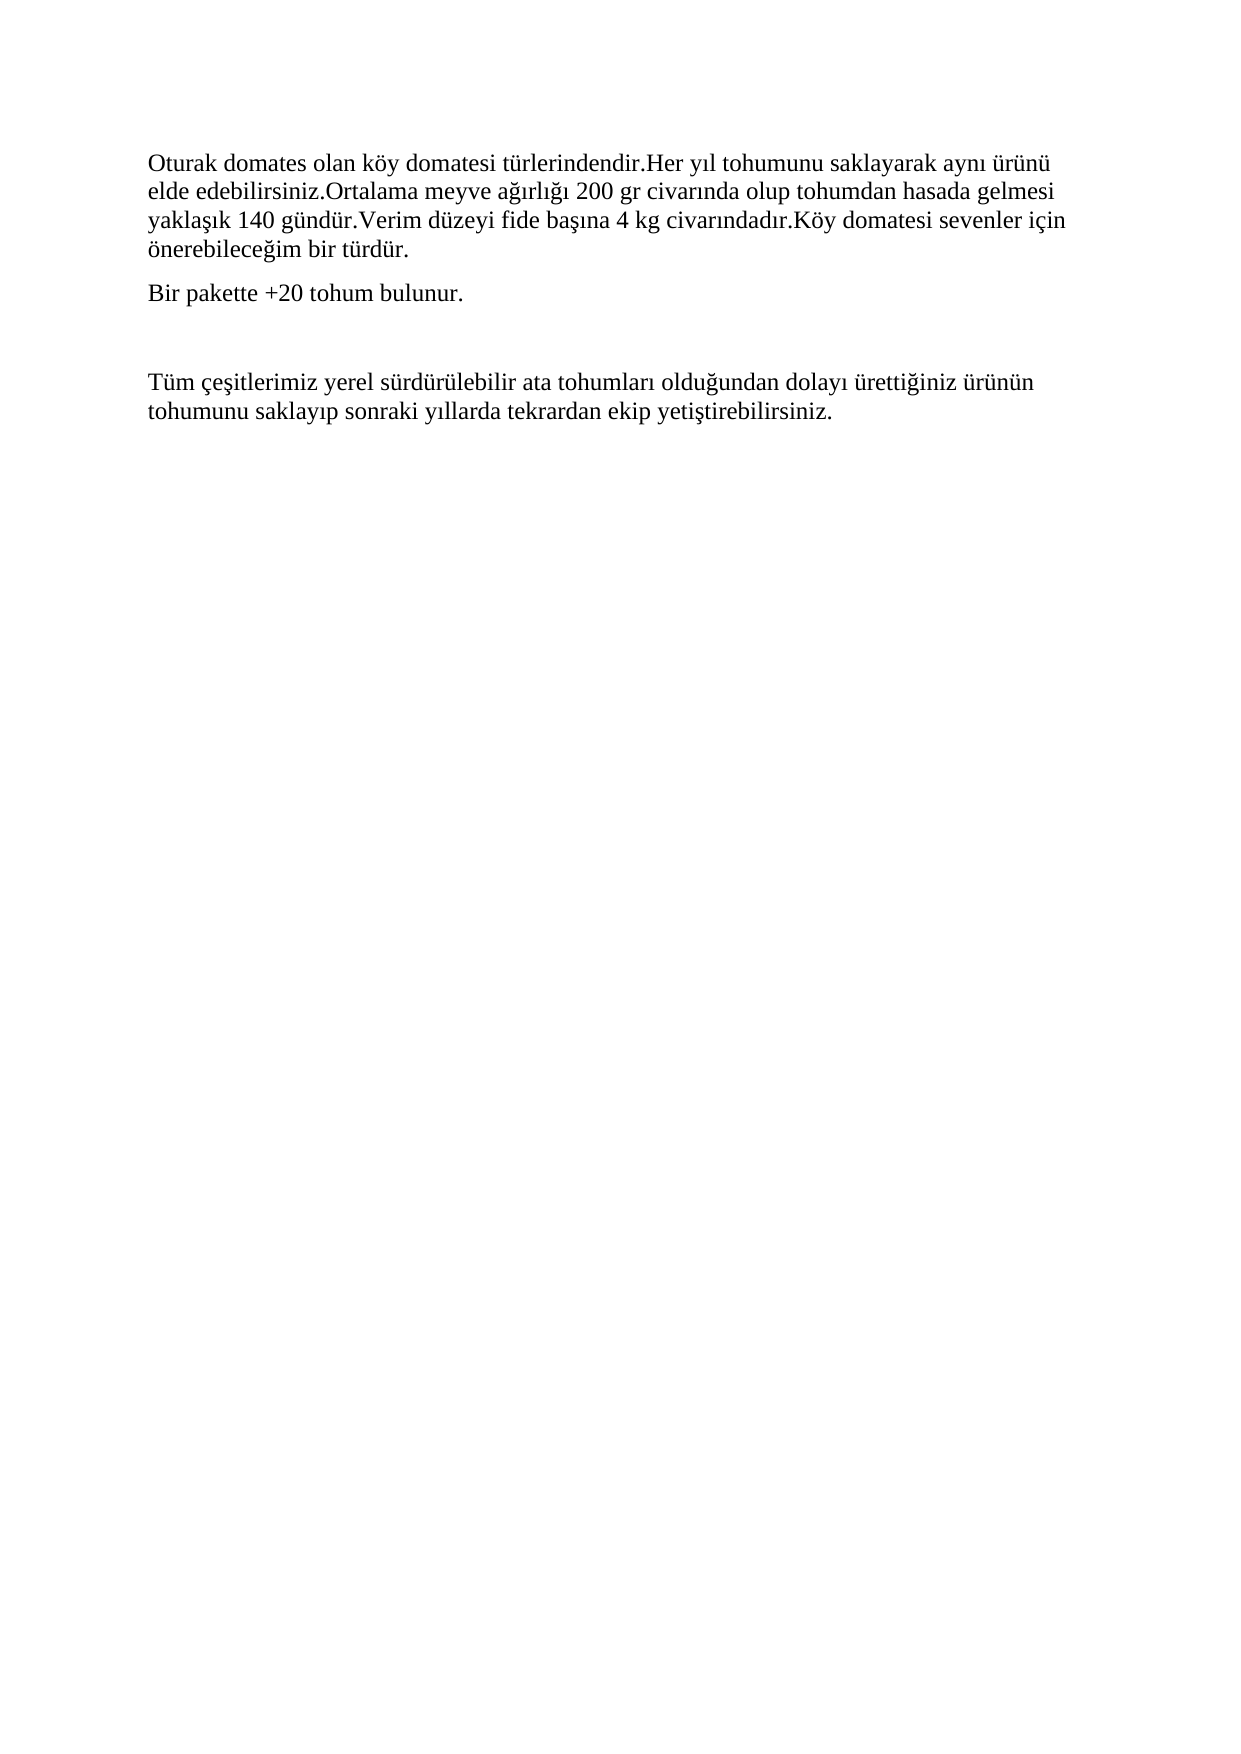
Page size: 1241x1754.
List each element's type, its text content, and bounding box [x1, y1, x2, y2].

text Bir pakette +20 tohum bulunur. [148, 278, 1093, 307]
text Tüm çeşitlerimiz yerel sürdürülebilir ata tohumları olduğundan dolayı ürettiğiniz ürünün tohumunu saklayıp sonraki yıllarda tekrardan ekip yetiştirebilirsiniz. [148, 367, 1093, 424]
text Oturak domates olan köy domatesi türlerindendir.Her yıl tohumunu saklayarak aynı ürünü elde edebilirsiniz.Ortalama meyve ağırlığı 200 gr civarında olup tohumdan hasada gelmesi yaklaşık 140 gündür.Verim düzeyi fide başına 4 kg civarındadır.Köy domatesi sevenler için önerebileceğim bir türdür. [148, 148, 1093, 263]
